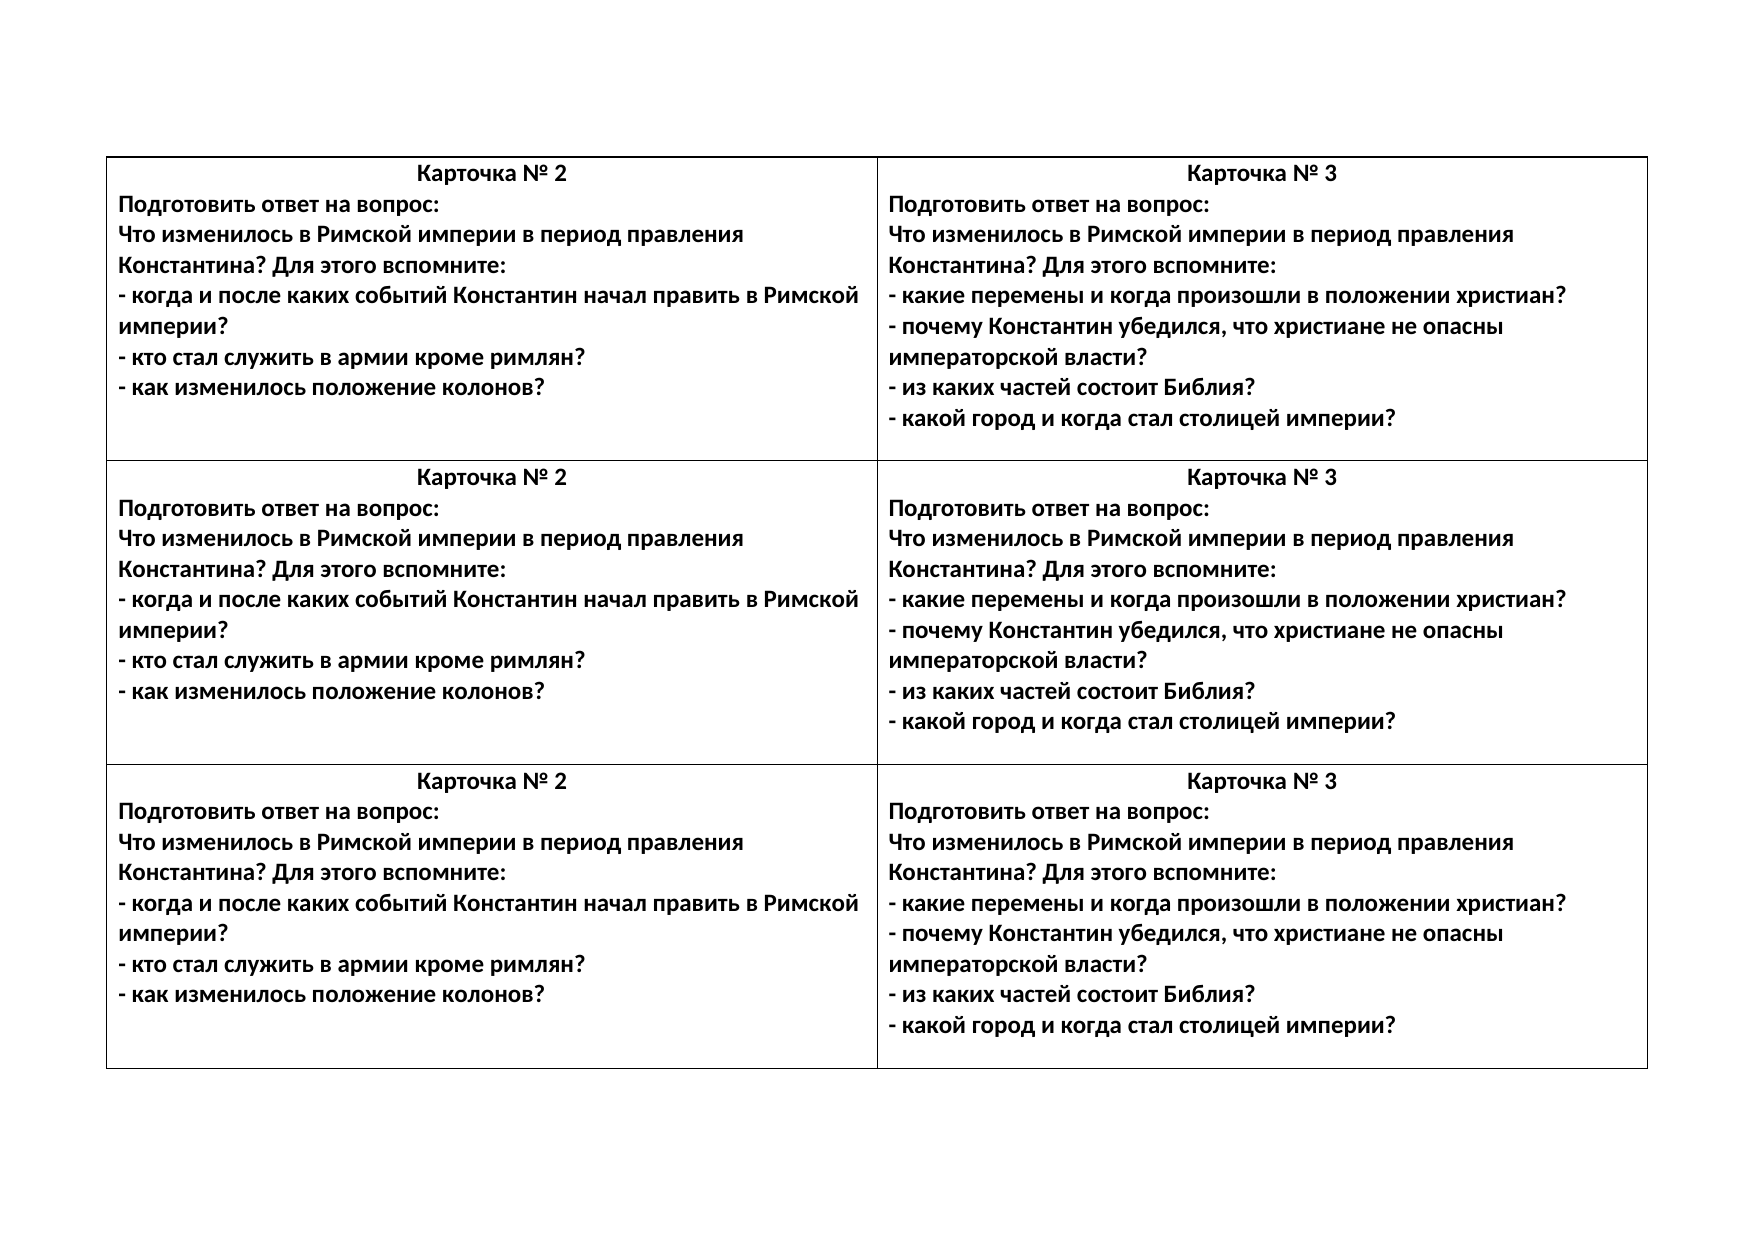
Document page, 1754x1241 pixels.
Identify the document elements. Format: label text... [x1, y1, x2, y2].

table_header Карточка № 3 Подготовить ответ на вопрос: Что изменилось в Римской империи в период правления Константина? Для этого вспомните: - какие перемены и когда произошли в положении христиан? - почему Константин убедился, что христиане не опасны императорской власти? - из каких частей состоит Библия? - какой город и когда стал столицей империи? [878, 158, 1647, 460]
table_cell Карточка № 2 Подготовить ответ на вопрос: Что изменилось в Римской империи в период правления Константина? Для этого вспомните: - когда и после каких событий Константин начал править в Римской империи? - кто стал служить в армии кроме римлян? - как изменилось положение колонов? [107, 765, 877, 1068]
table_cell Карточка № 3 Подготовить ответ на вопрос: Что изменилось в Римской империи в период правления Константина? Для этого вспомните: - какие перемены и когда произошли в положении христиан? - почему Константин убедился, что христиане не опасны императорской власти? - из каких частей состоит Библия? - какой город и когда стал столицей империи? [878, 461, 1647, 764]
table_cell Карточка № 2 Подготовить ответ на вопрос: Что изменилось в Римской империи в период правления Константина? Для этого вспомните: - когда и после каких событий Константин начал править в Римской империи? - кто стал служить в армии кроме римлян? - как изменилось положение колонов? [107, 461, 877, 764]
table_cell Карточка № 3 Подготовить ответ на вопрос: Что изменилось в Римской империи в период правления Константина? Для этого вспомните: - какие перемены и когда произошли в положении христиан? - почему Константин убедился, что христиане не опасны императорской власти? - из каких частей состоит Библия? - какой город и когда стал столицей империи? [878, 765, 1647, 1068]
table_header Карточка № 2 Подготовить ответ на вопрос: Что изменилось в Римской империи в период правления Константина? Для этого вспомните: - когда и после каких событий Константин начал править в Римской империи? - кто стал служить в армии кроме римлян? - как изменилось положение колонов? [107, 158, 877, 460]
